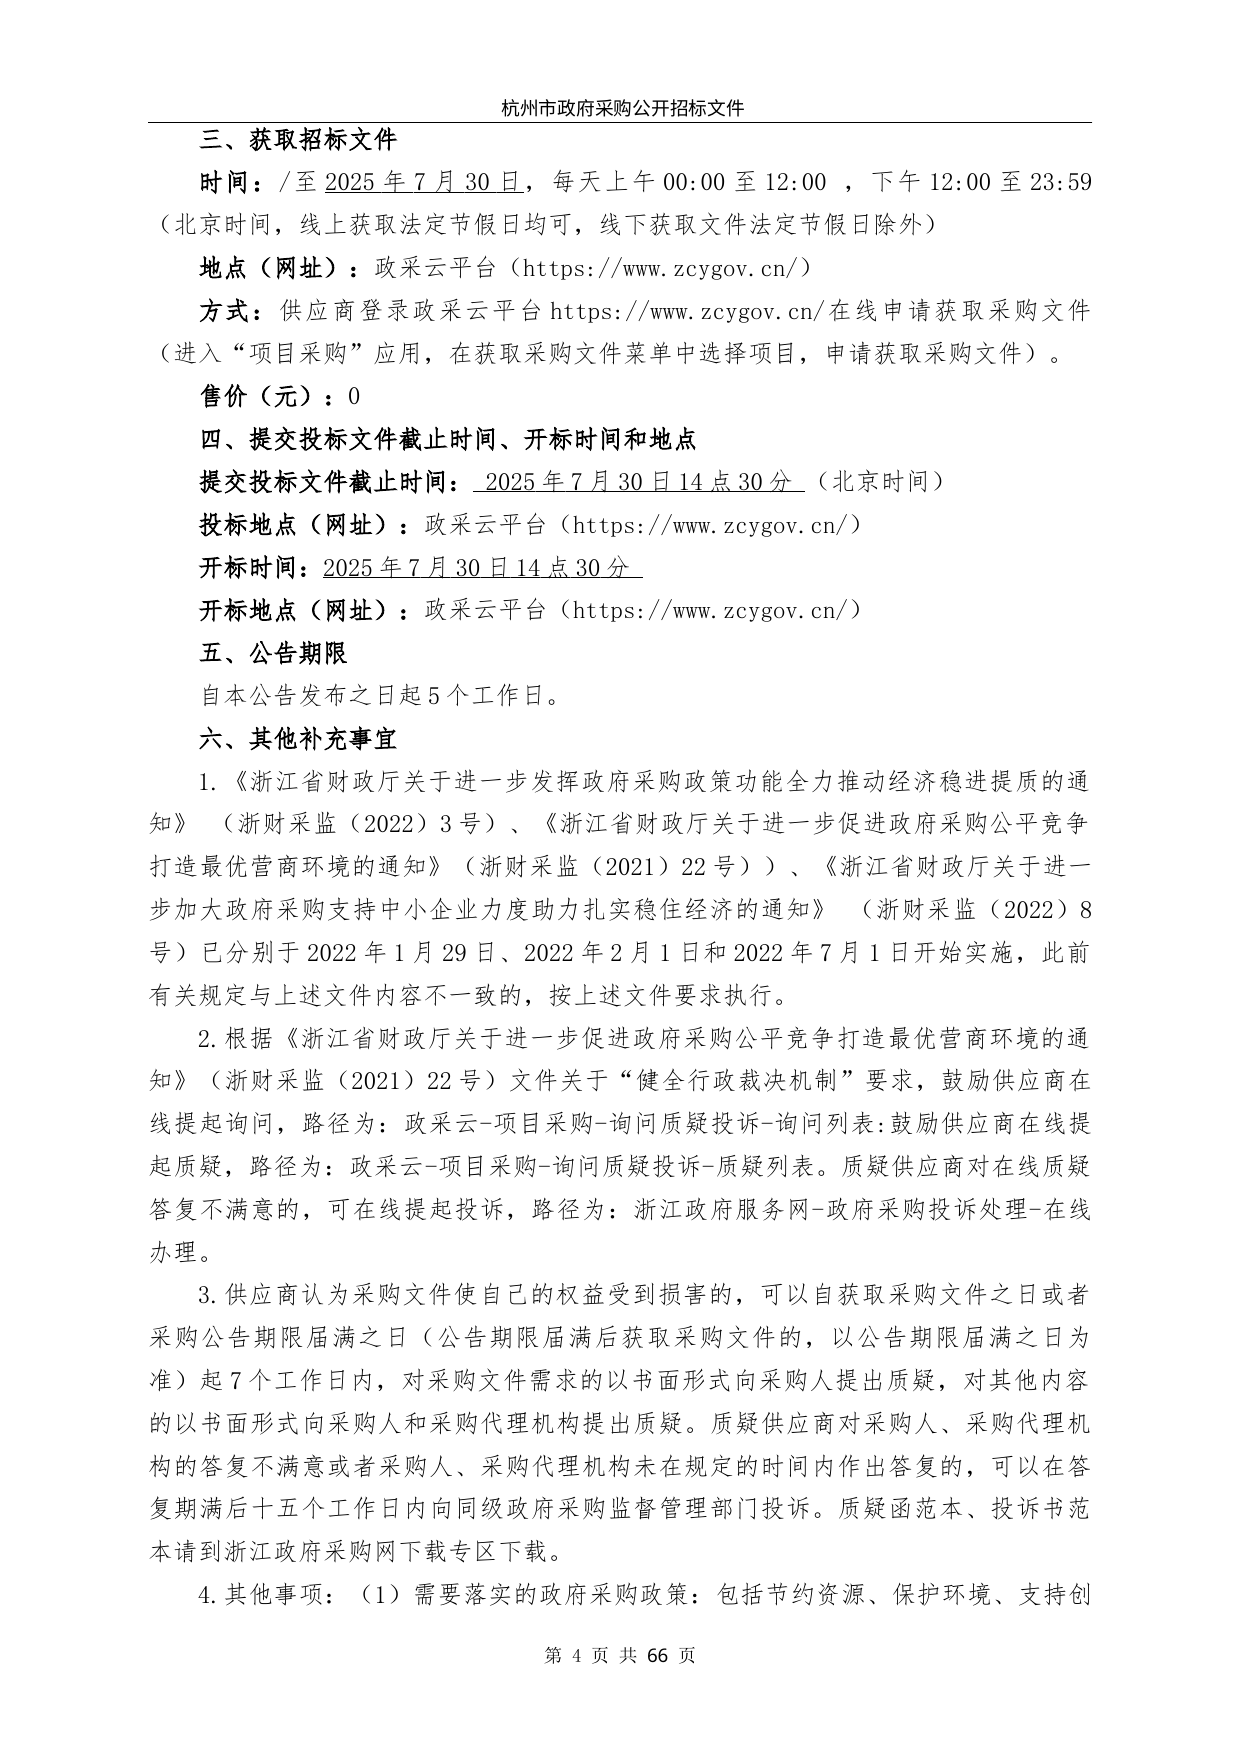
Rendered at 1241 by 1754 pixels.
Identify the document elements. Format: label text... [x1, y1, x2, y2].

text 四、提交投标文件截止时间、开标时间和地点 [148, 423, 1092, 451]
text 2.根据《浙江省财政厅关于进一步促进政府采购公平竞争打造最优营商环境的通知》（浙财采监（2021）22号）文件关于“健全行政裁决机制”要求，鼓励供应商在线提起询问，路径为：政采云-项目采购-询问质疑投诉-询问列表:鼓励供应商在线提起质疑，路径为：政采云-项目采购-询问质疑投诉-质疑列表。质疑供应商对在线质疑答复不满意的，可在线提起投诉，路径为：浙江政府服务网-政府采购投诉处理-在线办理。 [148, 1022, 1092, 1264]
text 开标时间：2025年7月30日14点30分 [148, 551, 1092, 579]
text 五、公告期限 [148, 637, 1092, 665]
text 三、获取招标文件 [148, 123, 1092, 151]
text 投标地点（网址）：政采云平台（https://www.zcygov.cn/） [148, 508, 1092, 537]
text 自本公告发布之日起5个工作日。 [148, 679, 1092, 708]
text 售价（元）：0 [148, 380, 1092, 408]
text 开标地点（网址）：政采云平台（https://www.zcygov.cn/） [148, 594, 1092, 622]
text 地点（网址）：政采云平台（https://www.zcygov.cn/） [148, 251, 1092, 280]
text 1.《浙江省财政厅关于进一步发挥政府采购政策功能全力推动经济稳进提质的通知》 （浙财采监（2022）3号）、《浙江省财政厅关于进一步促进政府采购公平竞争打造最优营商环境的通知》（浙财采监（2021）22号））、《浙江省财政厅关于进一步加大政府采购支持中小企业力度助力扎实稳住经济的通知》 （浙财采监（2022）8号）已分别于2022年1月29日、2022年2月1日和2022年7月1日开始实施，此前有关规定与上述文件内容不一致的，按上述文件要求执行。 [148, 765, 1092, 1008]
text 方式：供应商登录政采云平台https://www.zcygov.cn/在线申请获取采购文件（进入“项目采购”应用，在获取采购文件菜单中选择项目，申请获取采购文件）。 [148, 294, 1092, 366]
text 3.供应商认为采购文件使自己的权益受到损害的，可以自获取采购文件之日或者采购公告期限届满之日（公告期限届满后获取采购文件的，以公告期限届满之日为准）起7个工作日内，对采购文件需求的以书面形式向采购人提出质疑，对其他内容的以书面形式向采购人和采购代理机构提出质疑。质疑供应商对采购人、采购代理机构的答复不满意或者采购人、采购代理机构未在规定的时间内作出答复的，可以在答复期满后十五个工作日内向同级政府采购监督管理部门投诉。质疑函范本、投诉书范本请到浙江政府采购网下载专区下载。 [148, 1279, 1092, 1564]
text 提交投标文件截止时间： 2025年7月30日14点30分 （北京时间） [148, 465, 1092, 494]
text 时间：/至2025年7月30日，每天上午00:00至12:00 ，下午12:00至23:59（北京时间，线上获取法定节假日均可，线下获取文件法定节假日除外） [148, 166, 1092, 237]
text 六、其他补充事宜 [148, 722, 1092, 751]
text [148, 1578, 1092, 1607]
